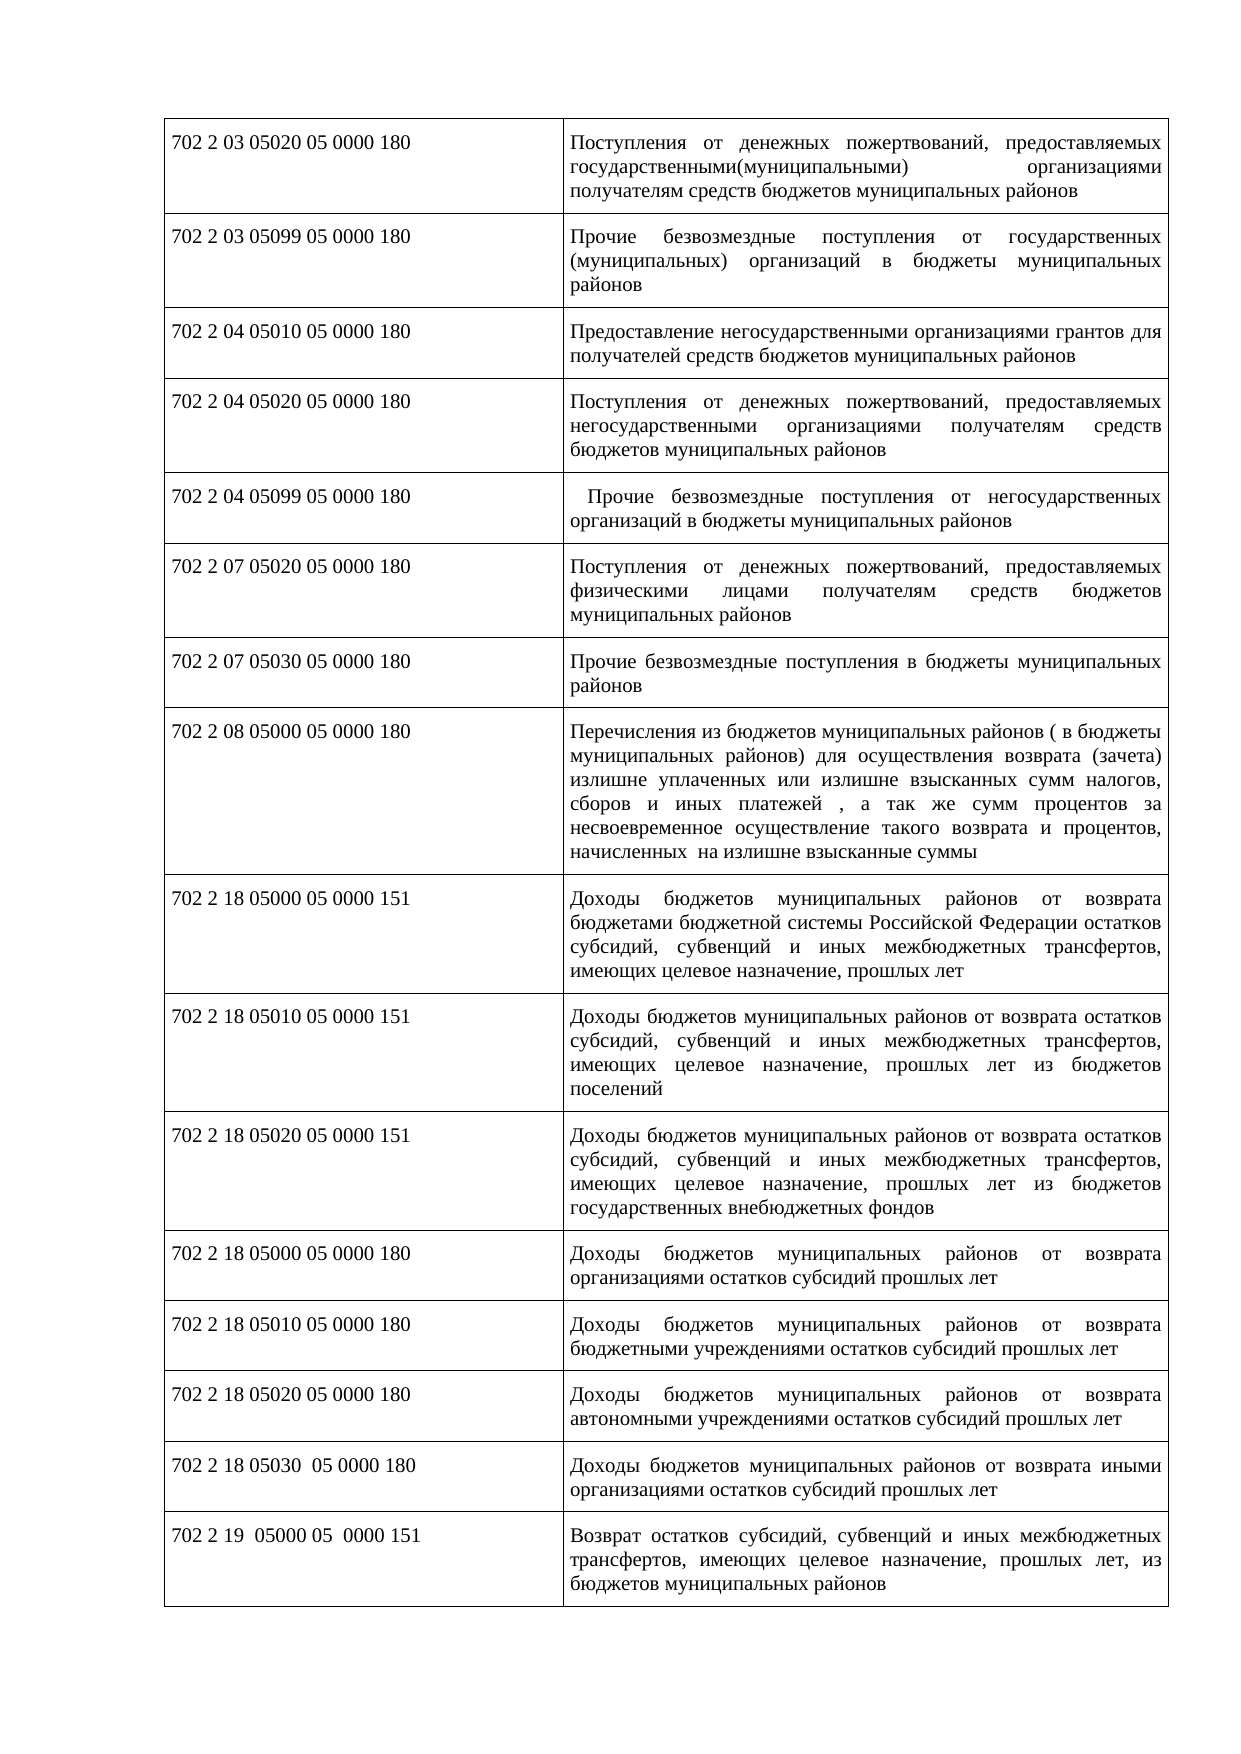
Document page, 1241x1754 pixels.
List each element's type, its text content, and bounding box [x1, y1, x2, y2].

table_cell 702 2 07 05030 05 0000 180 [165, 638, 563, 707]
table_cell Прочие безвозмездные поступления от государственных (муниципальных) организаций в бюджеты муниципальных районов [564, 214, 1168, 307]
table_cell Доходы бюджетов муниципальных районов от возврата автономными учреждениями остатков субсидий прошлых лет [564, 1371, 1168, 1441]
table_cell 702 2 07 05020 05 0000 180 [165, 544, 563, 637]
table_cell Доходы бюджетов муниципальных районов от возврата организациями остатков субсидий прошлых лет [564, 1231, 1168, 1300]
table_cell Прочие безвозмездные поступления от негосударственных организаций в бюджеты муниципальных районов [564, 473, 1168, 542]
table_cell 702 2 04 05099 05 0000 180 [165, 473, 563, 542]
table_cell 702 2 18 05030 05 0000 180 [165, 1442, 563, 1511]
table_cell 702 2 03 05099 05 0000 180 [165, 214, 563, 307]
table_cell Доходы бюджетов муниципальных районов от возврата бюджетами бюджетной системы Российской Федерации остатков субсидий, субвенций и иных межбюджетных трансфертов, имеющих целевое назначение, прошлых лет [564, 875, 1168, 992]
table_cell 702 2 18 05020 05 0000 180 [165, 1371, 563, 1441]
table_cell Доходы бюджетов муниципальных районов от возврата бюджетными учреждениями остатков субсидий прошлых лет [564, 1301, 1168, 1370]
table_cell 702 2 18 05000 05 0000 151 [165, 875, 563, 992]
table_cell Поступления от денежных пожертвований, предоставляемых негосударственными организациями получателям средств бюджетов муниципальных районов [564, 379, 1168, 472]
table_cell 702 2 04 05020 05 0000 180 [165, 379, 563, 472]
table_cell Доходы бюджетов муниципальных районов от возврата остатков субсидий, субвенций и иных межбюджетных трансфертов, имеющих целевое назначение, прошлых лет из бюджетов поселений [564, 994, 1168, 1111]
table_cell 702 2 18 05010 05 0000 151 [165, 994, 563, 1111]
table_cell Перечисления из бюджетов муниципальных районов ( в бюджеты муниципальных районов) для осуществления возврата (зачета) излишне уплаченных или излишне взысканных сумм налогов, сборов и иных платежей , а так же сумм процентов за несвоевременное осуществление такого возврата и процентов, начисленных на излишне взысканные суммы [564, 708, 1168, 874]
table_cell Поступления от денежных пожертвований, предоставляемых физическими лицами получателям средств бюджетов муниципальных районов [564, 544, 1168, 637]
table_cell 702 2 19 05000 05 0000 151 [165, 1512, 563, 1606]
table_cell 702 2 04 05010 05 0000 180 [165, 308, 563, 377]
table_cell Возврат остатков субсидий, субвенций и иных межбюджетных трансфертов, имеющих целевое назначение, прошлых лет, из бюджетов муниципальных районов [564, 1512, 1168, 1606]
table_cell Поступления от денежных пожертвований, предоставляемых государственными(муниципальными) организациями получателям средств бюджетов муниципальных районов [564, 119, 1168, 213]
table_cell 702 2 18 05010 05 0000 180 [165, 1301, 563, 1370]
table_cell Доходы бюджетов муниципальных районов от возврата остатков субсидий, субвенций и иных межбюджетных трансфертов, имеющих целевое назначение, прошлых лет из бюджетов государственных внебюджетных фондов [564, 1112, 1168, 1229]
table_cell Прочие безвозмездные поступления в бюджеты муниципальных районов [564, 638, 1168, 707]
table_cell 702 2 03 05020 05 0000 180 [165, 119, 563, 213]
table_cell 702 2 18 05000 05 0000 180 [165, 1231, 563, 1300]
table_cell Предоставление негосударственными организациями грантов для получателей средств бюджетов муниципальных районов [564, 308, 1168, 377]
table_cell 702 2 08 05000 05 0000 180 [165, 708, 563, 874]
table_cell 702 2 18 05020 05 0000 151 [165, 1112, 563, 1229]
table_cell Доходы бюджетов муниципальных районов от возврата иными организациями остатков субсидий прошлых лет [564, 1442, 1168, 1511]
